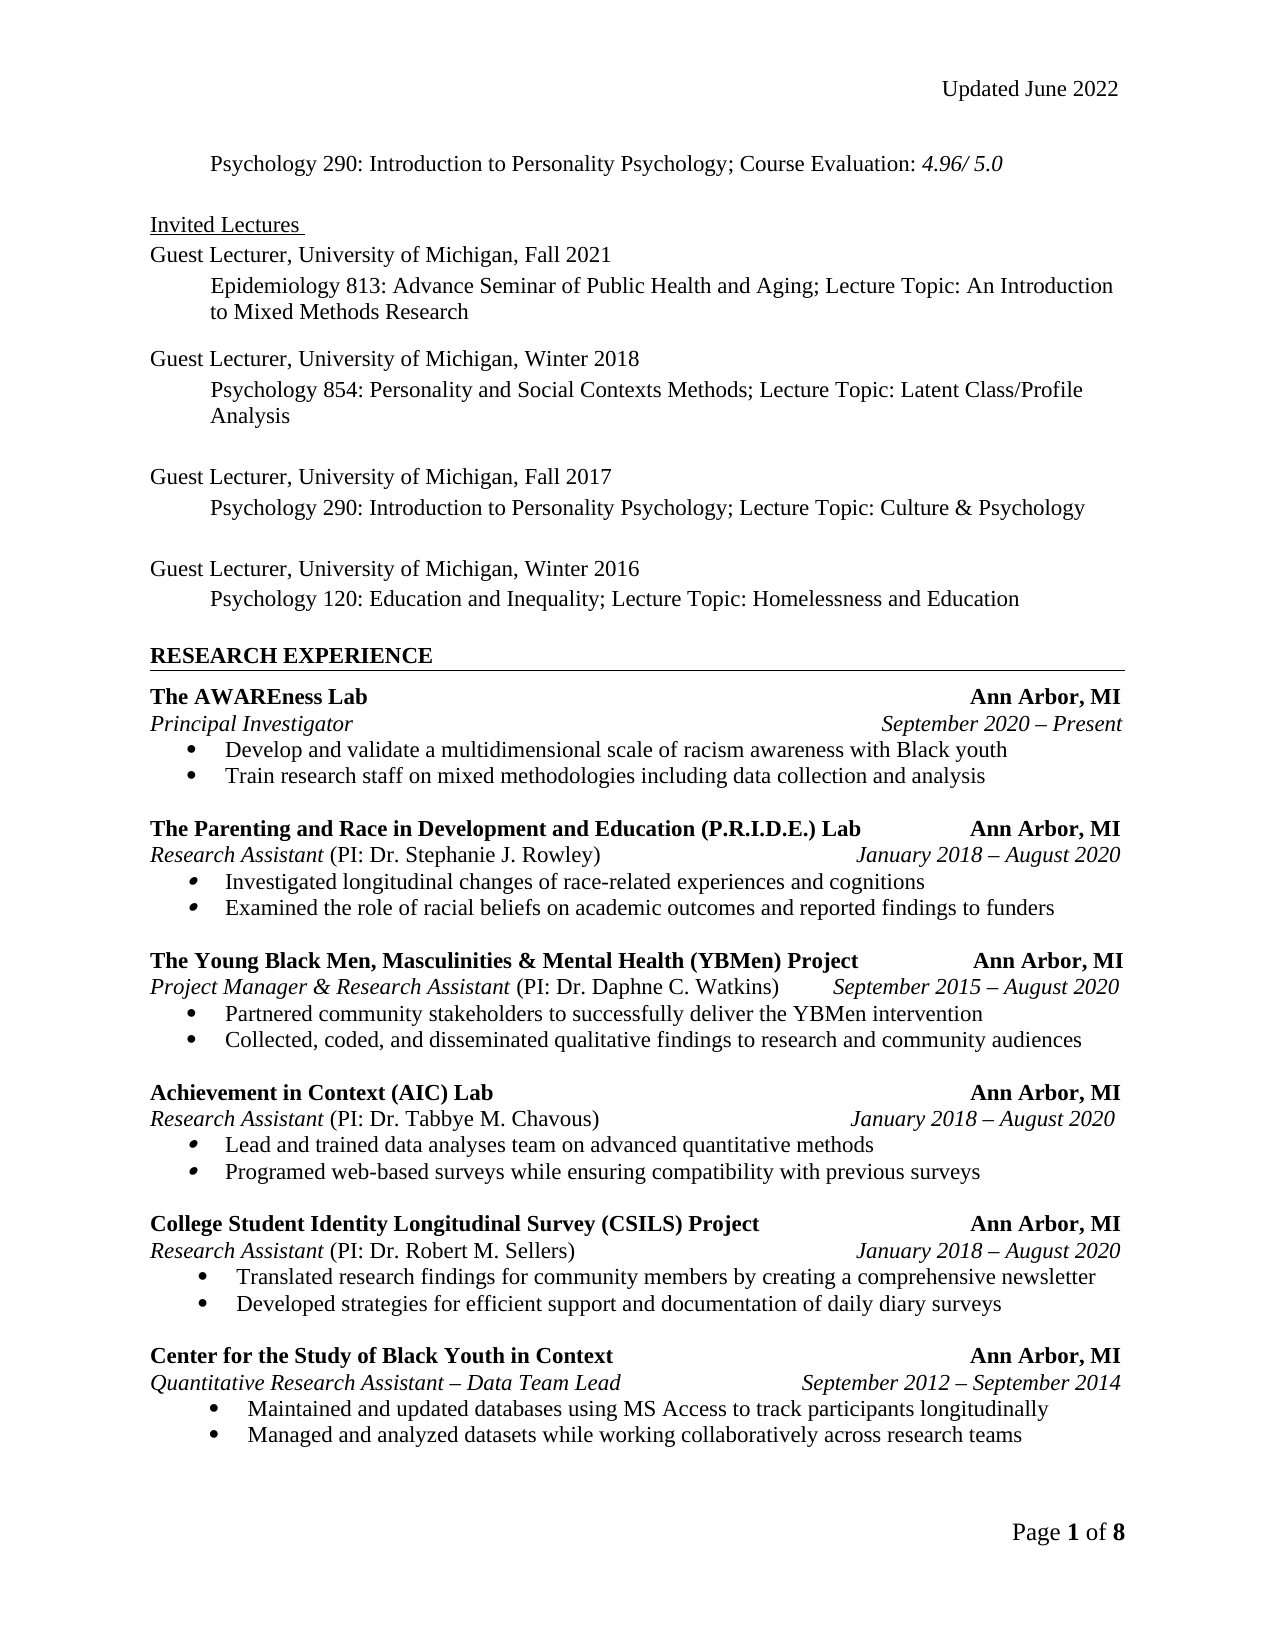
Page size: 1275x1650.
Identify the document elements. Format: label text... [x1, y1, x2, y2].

text Center for the Study of Black Youth in Context Ann Arbor, MI [150, 1342, 1125, 1369]
list Develop and validate a multidimensional scale of racism awareness with Black youth [187, 736, 1125, 762]
text College Student Identity Longitudinal Survey (CSILS) Project Ann Arbor, MI [150, 1211, 1125, 1237]
text Guest Lecturer, University of Michigan, Winter 2016 [150, 554, 1125, 581]
list Collected, coded, and disseminated qualitative findings to research and community audiences [187, 1026, 1125, 1052]
text Quantitative Research Assistant – Data Team Lead September 2012 – September 2014 [150, 1369, 1125, 1395]
text Project Manager & Research Assistant (PI: Dr. Daphne C. Watkins) September 2015 – August 2020 [150, 973, 1125, 1000]
list Partnered community stakeholders to successfully deliver the YBMen intervention [187, 1000, 1125, 1026]
list Developed strategies for efficient support and documentation of daily diary surveys [199, 1289, 1125, 1316]
text Psychology 854: Personality and Social Contexts Methods; Lecture Topic: Latent Class/Profile Analysis [210, 376, 1125, 428]
text Principal Investigator September 2020 – Present [150, 710, 1125, 736]
text RESEARCH EXPERIENCE [150, 642, 1125, 670]
list Managed and analyzed datasets while working collaboratively across research teams [210, 1421, 1125, 1448]
list Investigated longitudinal changes of race-related experiences and cognitions [187, 868, 1125, 894]
text The AWAREness Lab Ann Arbor, MI [150, 683, 1125, 710]
list Translated research findings for community members by creating a comprehensive newsletter [199, 1263, 1125, 1289]
text Psychology 290: Introduction to Personality Psychology; Lecture Topic: Culture & Psychology [150, 493, 1125, 520]
text Guest Lecturer, University of Michigan, Fall 2021 [150, 242, 1125, 268]
text Guest Lecturer, University of Michigan, Fall 2017 [150, 463, 1125, 489]
text Achievement in Context (AIC) Lab Ann Arbor, MI [150, 1079, 1125, 1105]
text Guest Lecturer, University of Michigan, Winter 2018 [150, 345, 1125, 371]
text The Parenting and Race in Development and Education (P.R.I.D.E.) Lab Ann Arbor, MI [150, 815, 1125, 842]
text Research Assistant (PI: Dr. Tabbye M. Chavous) January 2018 – August 2020 [150, 1105, 1125, 1131]
text Research Assistant (PI: Dr. Stephanie J. Rowley) January 2018 – August 2020 [150, 842, 1125, 868]
list Lead and trained data analyses team on advanced quantitative methods [187, 1131, 1125, 1158]
list Train research staff on mixed methodologies including data collection and analysis [187, 762, 1125, 789]
text Research Assistant (PI: Dr. Robert M. Sellers) January 2018 – August 2020 [150, 1237, 1125, 1263]
text Invited Lectures [150, 211, 1125, 237]
text Psychology 120: Education and Inequality; Lecture Topic: Homelessness and Education [150, 585, 1125, 611]
text Epidemiology 813: Advance Seminar of Public Health and Aging; Lecture Topic: An Introduction to Mixed Methods Research [210, 272, 1125, 325]
list Programed web-based surveys while ensuring compatibility with previous surveys [187, 1158, 1125, 1184]
text Psychology 290: Introduction to Personality Psychology; Course Evaluation: 4.96/ 5.0 [150, 150, 1125, 176]
text The Young Black Men, Masculinities & Mental Health (YBMen) Project Ann Arbor, MI [150, 947, 1125, 973]
list Examined the role of racial beliefs on academic outcomes and reported findings to funders [187, 894, 1125, 921]
list Maintained and updated databases using MS Access to track participants longitudinally [210, 1395, 1125, 1421]
